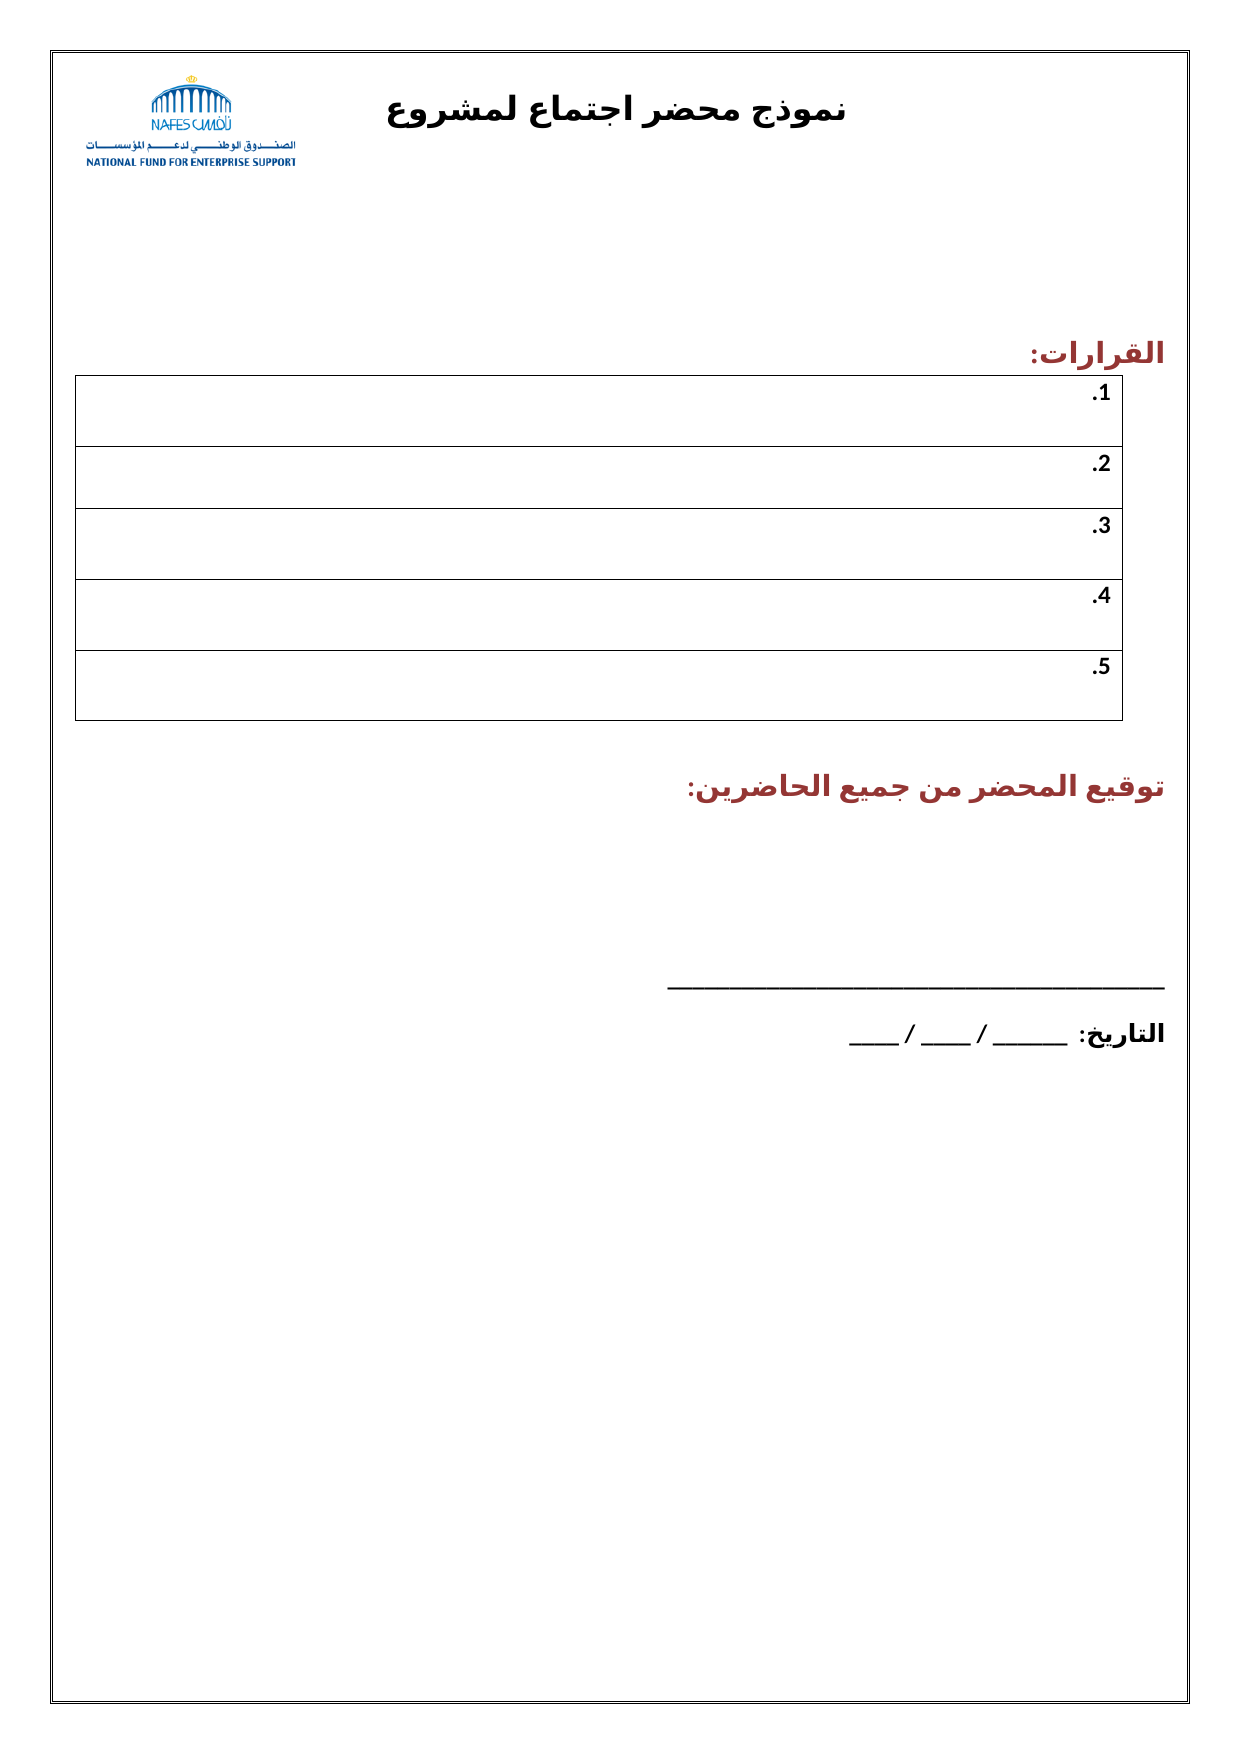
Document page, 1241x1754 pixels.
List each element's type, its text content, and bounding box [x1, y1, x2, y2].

table_header 1. [76, 376, 1122, 446]
text ________________________________________ [75, 963, 1165, 993]
table_cell 3. [76, 509, 1122, 579]
text التاريخ: ______ / ____ / ____ [75, 1018, 1165, 1049]
table_cell 5. [76, 651, 1122, 720]
subtitle القرارات: [75, 336, 1165, 370]
table_cell 4. [76, 580, 1122, 649]
subtitle توقيع المحضر من جميع الحاضرين: [75, 768, 1165, 804]
picture [86, 75, 296, 166]
table_cell 2. [76, 447, 1122, 508]
